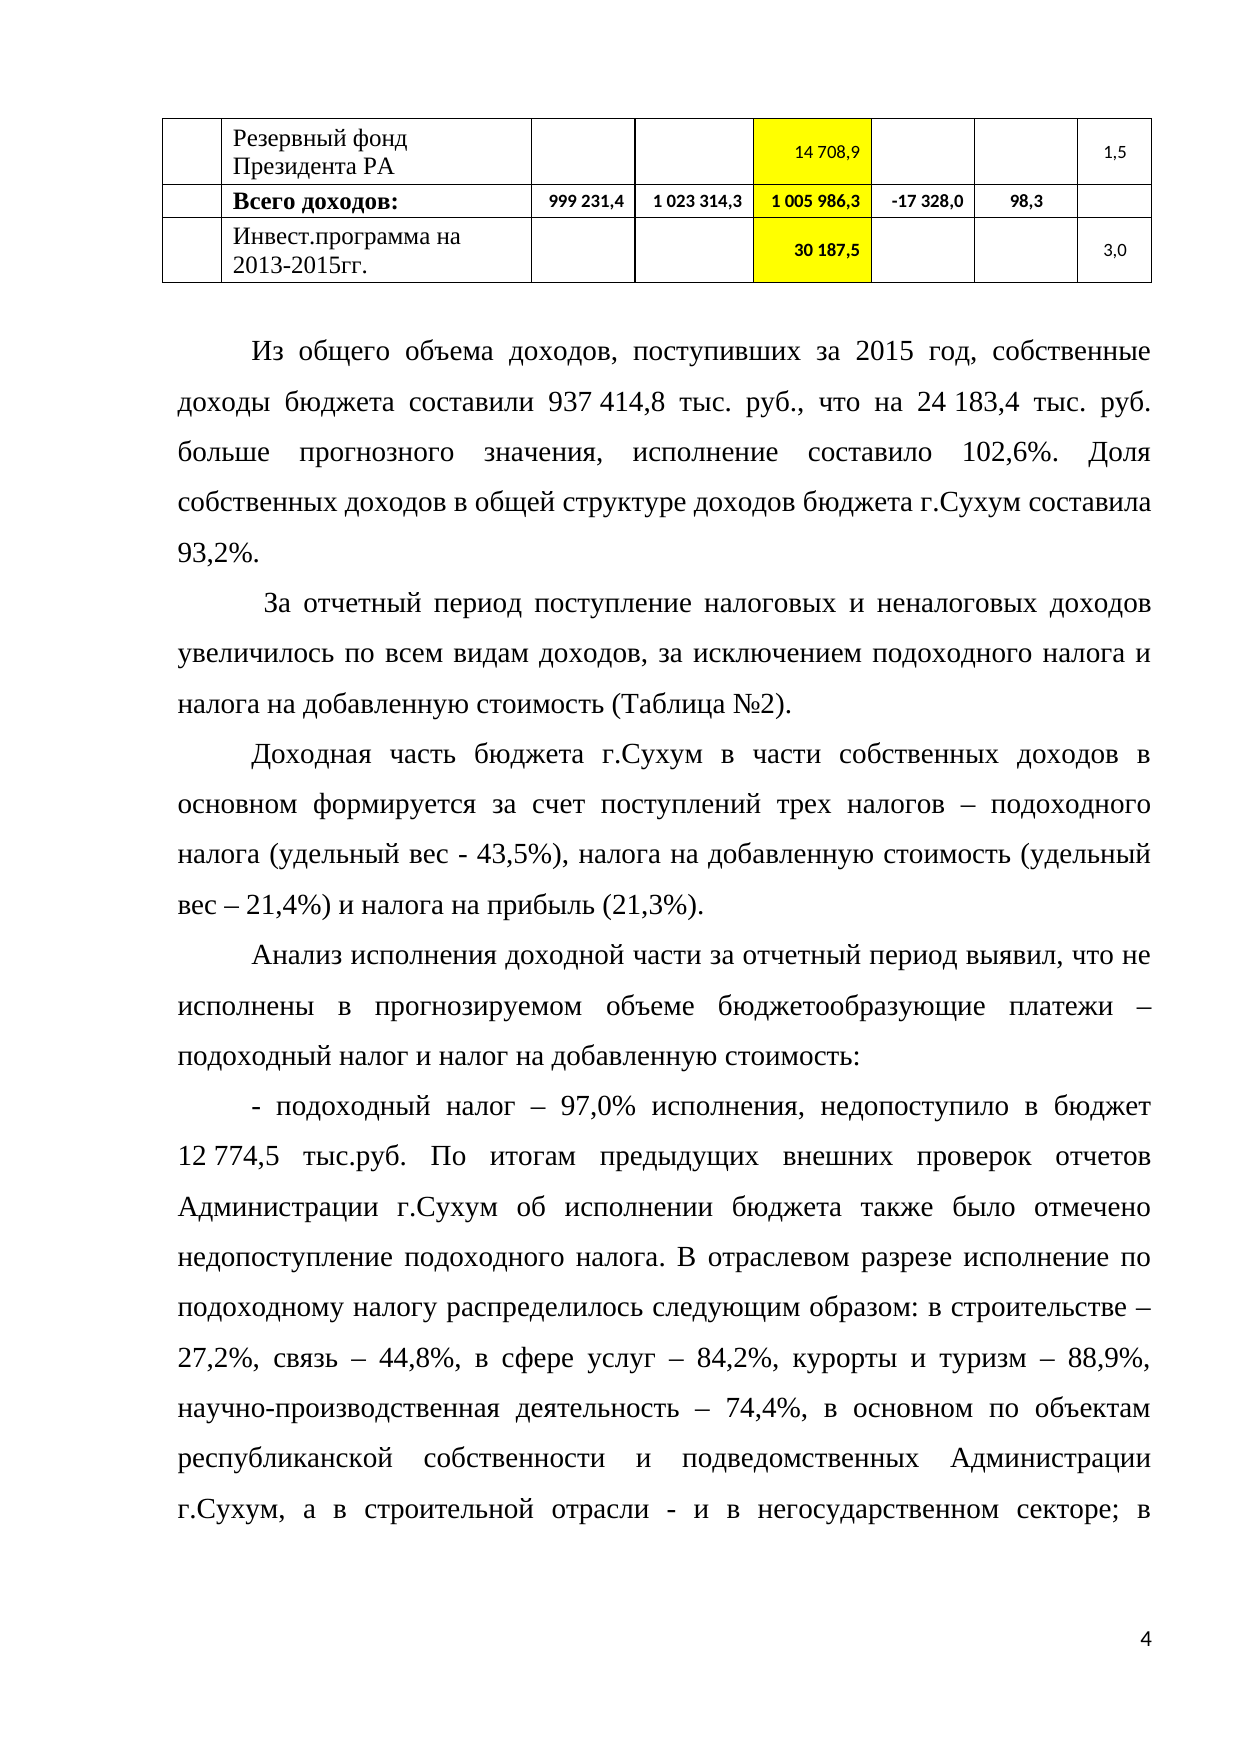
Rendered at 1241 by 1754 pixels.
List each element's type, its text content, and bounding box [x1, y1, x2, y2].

table_cell [872, 119, 974, 184]
table_cell 98,3 [975, 185, 1077, 217]
table_cell 14 708,9 [754, 119, 871, 184]
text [177, 1088, 1152, 1524]
table_cell -17 328,0 [872, 185, 974, 217]
table_cell [532, 218, 634, 282]
table_cell [163, 185, 221, 217]
table_cell 1 023 314,3 [636, 185, 753, 217]
table_cell [532, 119, 634, 184]
text Анализ исполнения доходной части за отчетный период выявил, что не исполнены в прогнозируемом объеме бюджетообразующие платежи – подоходный налог и налог на добавленную стоимость: [177, 937, 1152, 1071]
table_cell [636, 119, 753, 184]
table_cell [975, 218, 1077, 282]
table_cell 999 231,4 [532, 185, 634, 217]
table_cell Резервный фонд Президента РА [222, 119, 531, 184]
text За отчетный период поступление налоговых и неналоговых доходов увеличилось по всем видам доходов, за исключением подоходного налога и налога на добавленную стоимость (Таблица №2). [177, 585, 1152, 719]
table_cell [636, 218, 753, 282]
table_cell 1,5 [1078, 119, 1151, 184]
table_cell 1 005 986,3 [754, 185, 871, 217]
table_cell [975, 119, 1077, 184]
table_cell [163, 218, 221, 282]
table_cell 30 187,5 [754, 218, 871, 282]
text Доходная часть бюджета г.Сухум в части собственных доходов в основном формируется за счет поступлений трех налогов – подоходного налога (удельный вес - 43,5%), налога на добавленную стоимость (удельный вес – 21,4%) и налога на прибыль (21,3%). [177, 736, 1152, 921]
table_cell Инвест.программа на 2013-2015гг. [222, 218, 531, 282]
table_cell 3,0 [1078, 218, 1151, 282]
table_cell [163, 119, 221, 184]
table_cell [872, 218, 974, 282]
table_cell Всего доходов: [222, 185, 531, 217]
table_cell [1078, 185, 1151, 217]
text Из общего объема доходов, поступивших за 2015 год, собственные доходы бюджета составили 937 414,8 тыс. руб., что на 24 183,4 тыс. руб. больше прогнозного значения, исполнение составило 102,6%. Доля собственных доходов в общей структуре доходов бюджета г.Сухум составила 93,2%. [177, 333, 1152, 568]
